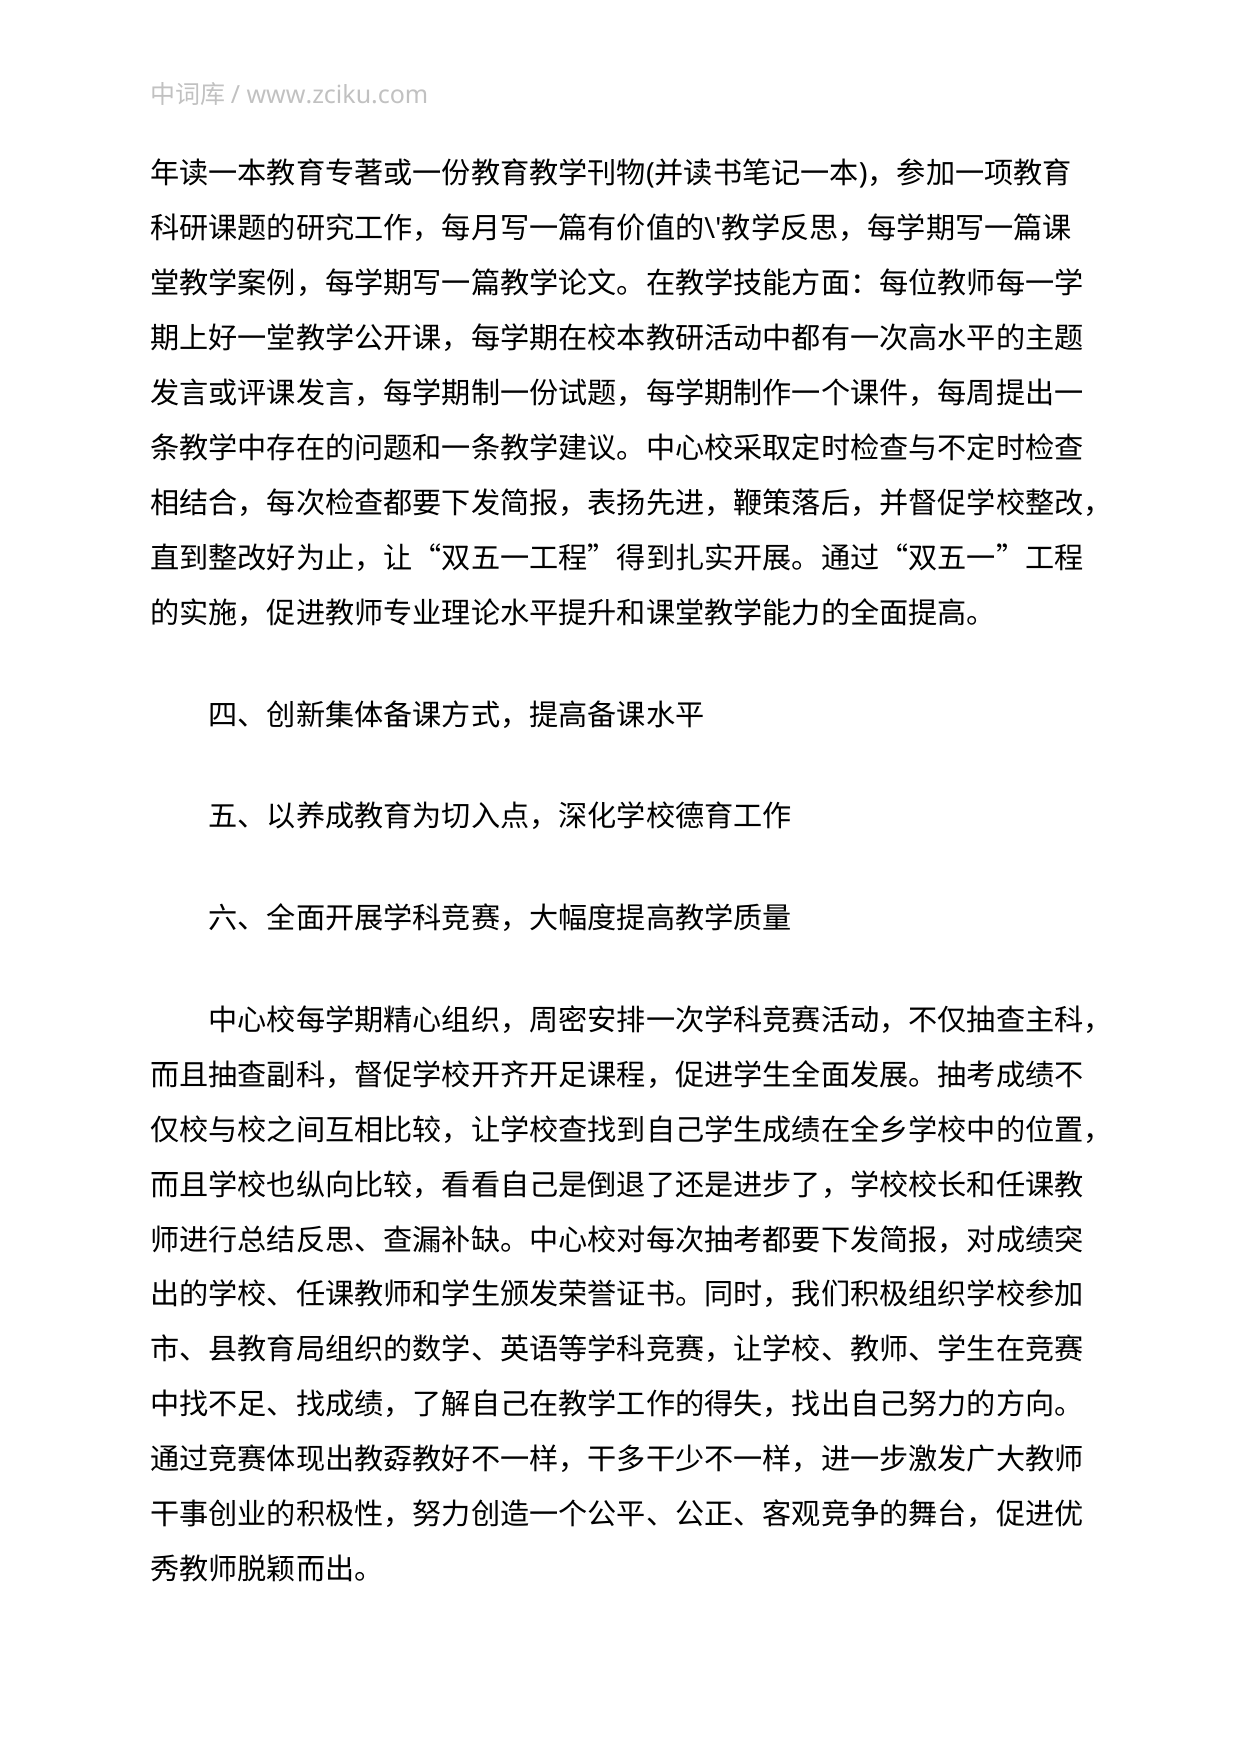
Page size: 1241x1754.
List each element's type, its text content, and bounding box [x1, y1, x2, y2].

text 中心校每学期精心组织，周密安排一次学科竞赛活动，不仅抽查主科，而且抽查副科，督促学校开齐开足课程，促进学生全面发展。抽考成绩不仅校与校之间互相比较，让学校查找到自己学生成绩在全乡学校中的位置，而且学校也纵向比较，看看自己是倒退了还是进步了，学校校长和任课教师进行总结反思、查漏补缺。中心校对每次抽考都要下发简报，对成绩突出的学校、任课教师和学生颁发荣誉证书。同时，我们积极组织学校参加市、县教育局组织的数学、英语等学科竞赛，让学校、教师、学生在竞赛中找不足、找成绩，了解自己在教学工作的得失，找出自己努力的方向。通过竞赛体现出教孬教好不一样，干多干少不一样，进一步激发广大教师干事创业的积极性，努力创造一个公平、公正、客观竞争的舞台，促进优秀教师脱颖而出。 [150, 996, 1090, 1588]
text 六、全面开展学科竞赛，大幅度提高教学质量 [150, 895, 1090, 937]
text 四、创新集体备课方式，提高备课水平 [150, 691, 1090, 733]
text 五、以养成教育为切入点，深化学校德育工作 [150, 793, 1090, 835]
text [150, 150, 1090, 632]
